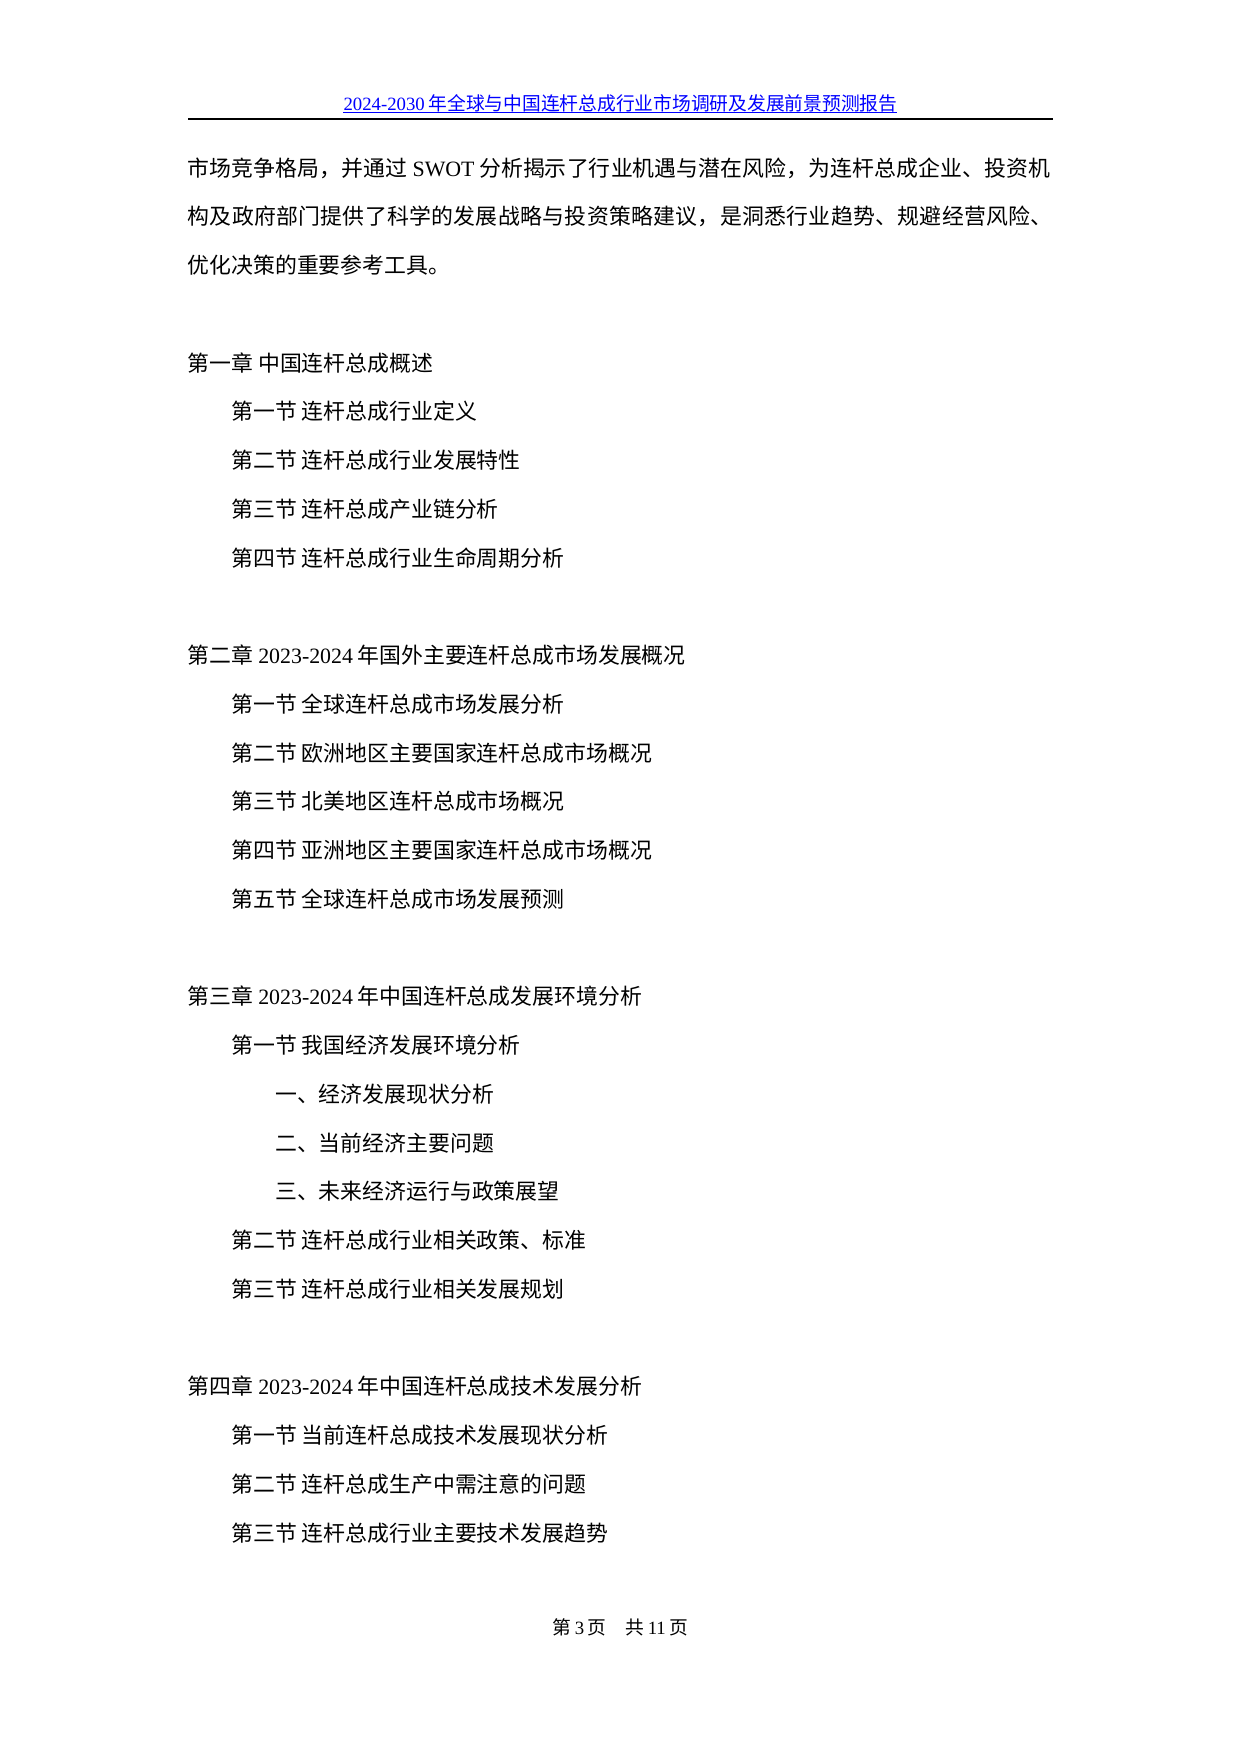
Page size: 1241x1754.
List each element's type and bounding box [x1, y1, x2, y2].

text [187, 150, 1053, 1548]
